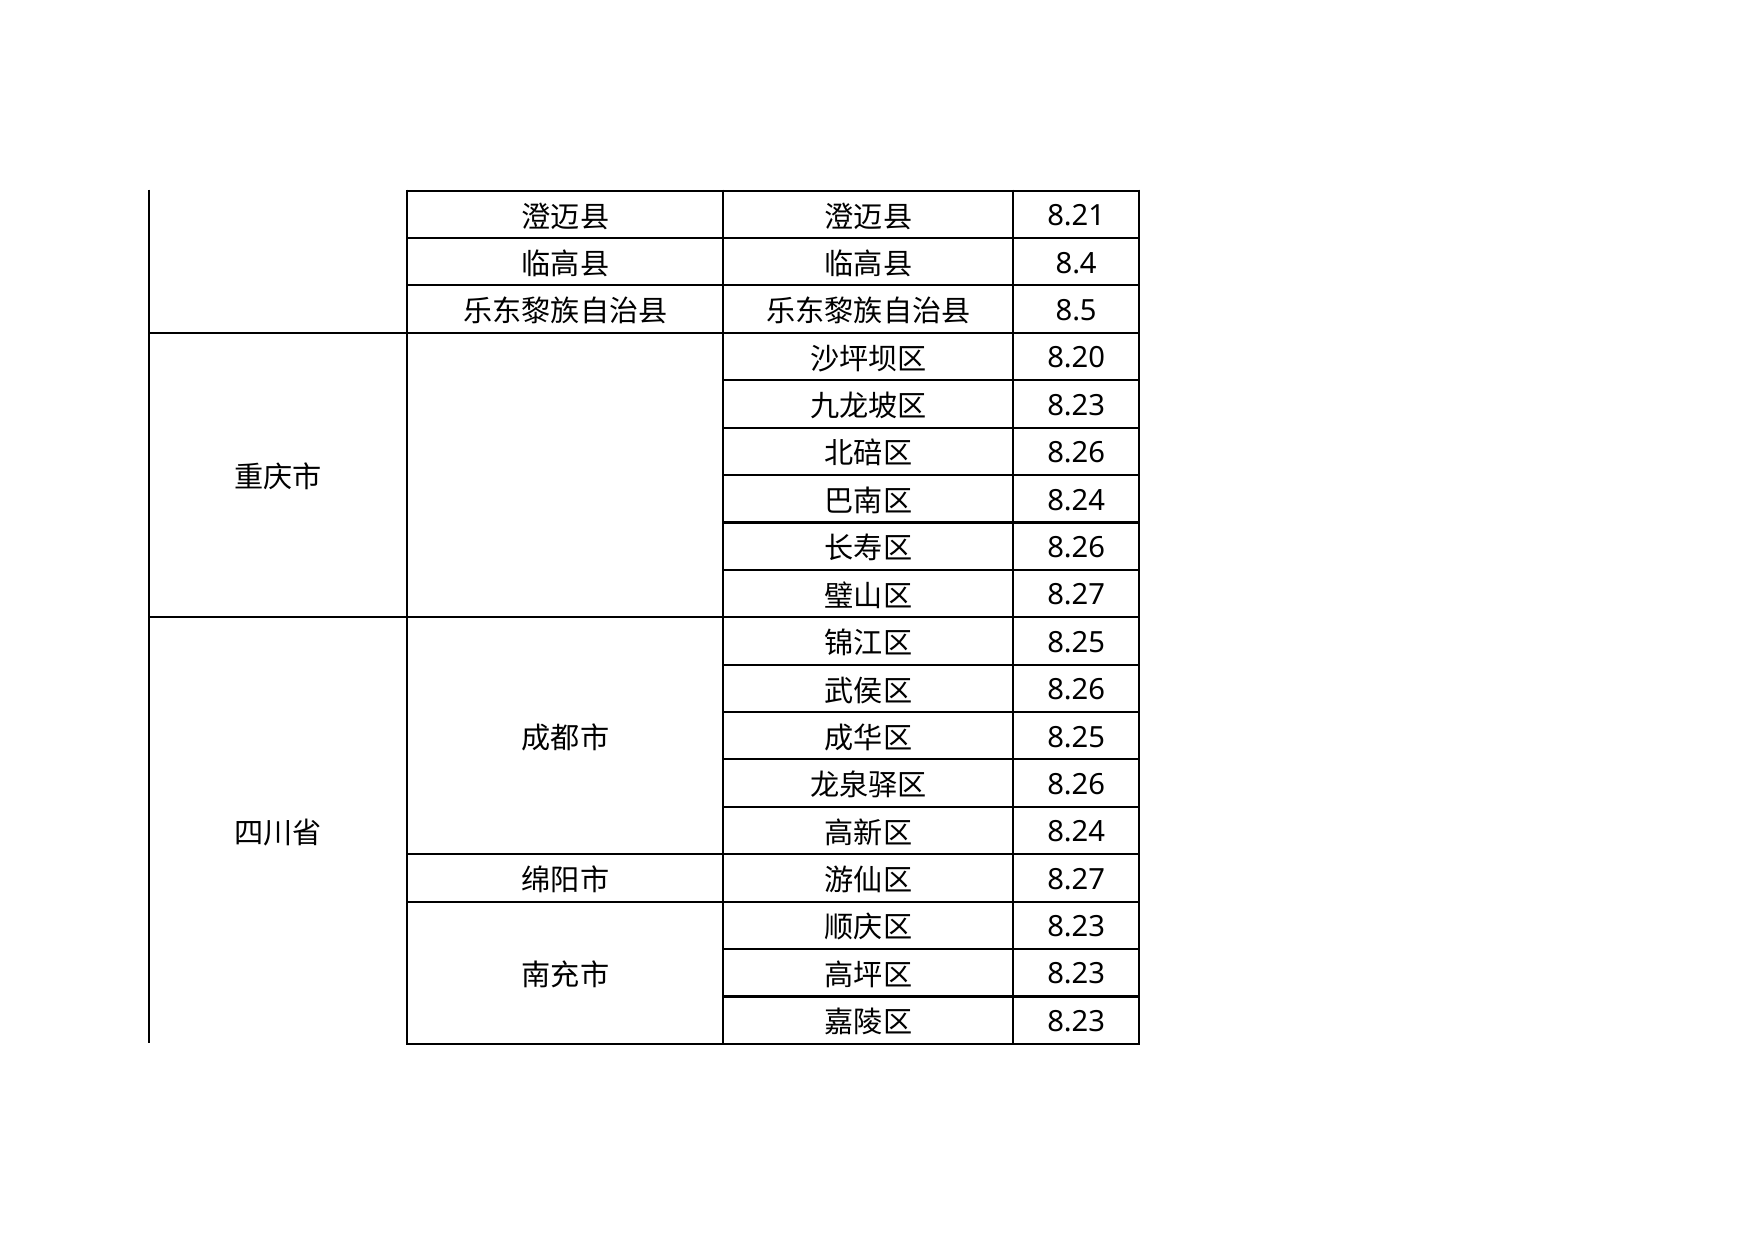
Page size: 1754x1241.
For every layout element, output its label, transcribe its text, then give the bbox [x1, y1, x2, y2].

table_cell 8.27 [1014, 855, 1138, 901]
table_cell 成都市 [408, 618, 722, 853]
table_cell 临高县 [408, 239, 722, 284]
table_cell 沙坪坝区 [724, 334, 1012, 379]
table_cell 8.26 [1014, 666, 1138, 711]
table_cell 重庆市 [150, 334, 406, 616]
table_cell 8.25 [1014, 618, 1138, 663]
table_cell 8.21 [1014, 192, 1138, 237]
table_cell 8.23 [1014, 950, 1138, 995]
table_cell 嘉陵区 [724, 998, 1012, 1043]
table_cell 龙泉驿区 [724, 760, 1012, 806]
table_cell 顺庆区 [724, 903, 1012, 948]
table_cell 武侯区 [724, 666, 1012, 711]
table_cell 8.25 [1014, 713, 1138, 758]
table_cell 九龙坡区 [724, 381, 1012, 427]
table_cell 8.26 [1014, 524, 1138, 569]
table_cell 8.23 [1014, 998, 1138, 1043]
table_cell 璧山区 [724, 571, 1012, 616]
table_cell 乐东黎族自治县 [408, 286, 722, 332]
table_cell 8.26 [1014, 760, 1138, 806]
table_cell 8.24 [1014, 476, 1138, 521]
table_cell 高新区 [724, 808, 1012, 853]
table_cell 澄迈县 [408, 192, 722, 237]
table_cell 8.24 [1014, 808, 1138, 853]
table_cell [408, 334, 722, 616]
table_cell 南充市 [408, 903, 722, 1043]
table_cell 游仙区 [724, 855, 1012, 901]
table_cell 锦江区 [724, 618, 1012, 663]
table_cell 8.27 [1014, 571, 1138, 616]
table_cell 8.20 [1014, 334, 1138, 379]
table_cell 高坪区 [724, 950, 1012, 995]
table_cell 临高县 [724, 239, 1012, 284]
table_cell 绵阳市 [408, 855, 722, 901]
table_cell 8.23 [1014, 381, 1138, 427]
table_cell 澄迈县 [724, 192, 1012, 237]
table_cell 8.5 [1014, 286, 1138, 332]
table_cell 成华区 [724, 713, 1012, 758]
table_cell 8.4 [1014, 239, 1138, 284]
table_cell 北碚区 [724, 429, 1012, 474]
table_cell 巴南区 [724, 476, 1012, 521]
table_cell 乐东黎族自治县 [724, 286, 1012, 332]
table_cell 8.23 [1014, 903, 1138, 948]
table_cell 长寿区 [724, 524, 1012, 569]
table_cell 8.26 [1014, 429, 1138, 474]
table_cell 四川省 [150, 618, 406, 1043]
